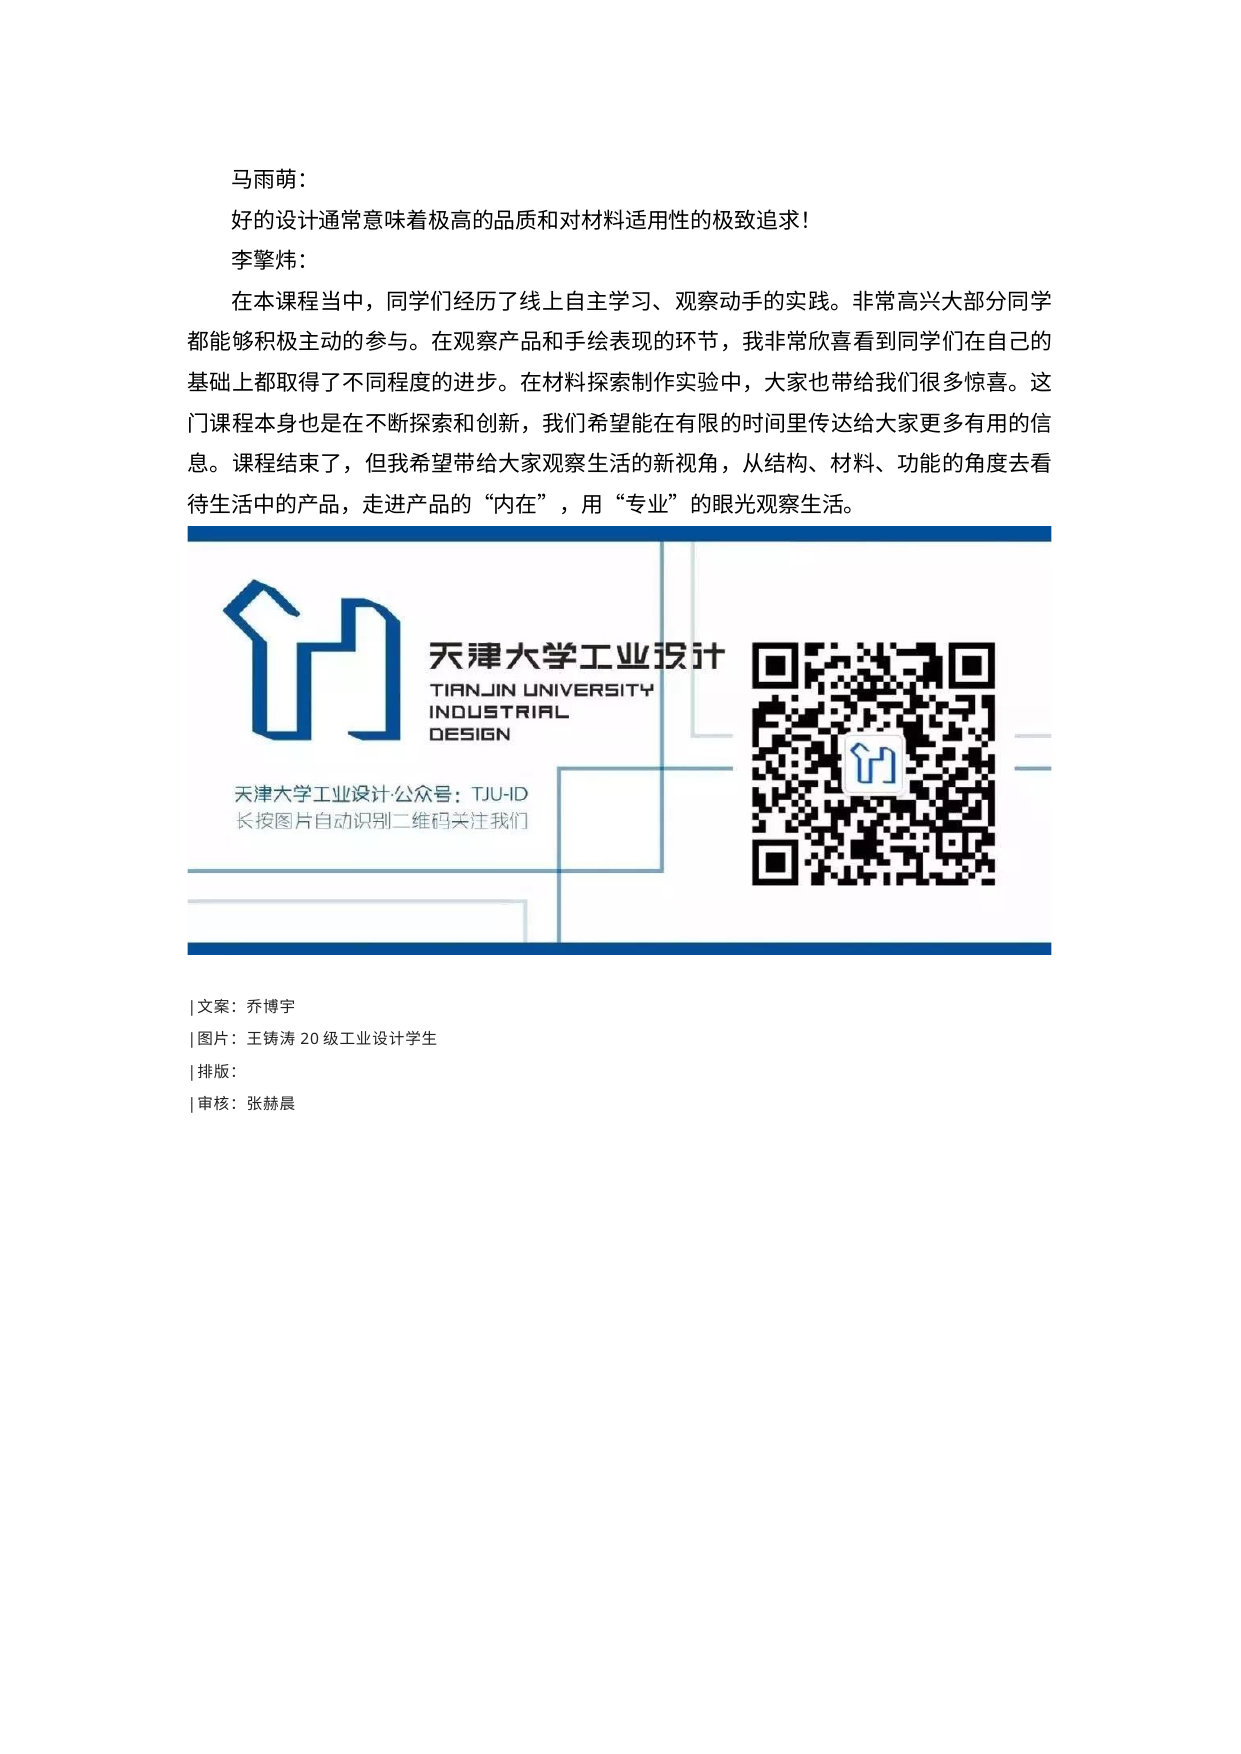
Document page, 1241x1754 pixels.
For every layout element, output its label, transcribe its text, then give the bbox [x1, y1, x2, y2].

text 好的设计通常意味着极高的品质和对材料适用性的极致追求！ [187, 202, 1053, 235]
text |图片：王铸涛 20级工业设计学生 [187, 1022, 1053, 1054]
text |文案：乔博宇 [187, 989, 1053, 1022]
text 马雨萌： [187, 162, 1053, 194]
text 李擎炜： [187, 243, 1053, 275]
picture [187, 526, 1052, 955]
text |审核：张赫晨 [187, 1087, 1053, 1119]
text 在本课程当中，同学们经历了线上自主学习、观察动手的实践。非常高兴大部分同学都能够积极主动的参与。在观察产品和手绘表现的环节，我非常欣喜看到同学们在自己的基础上都取得了不同程度的进步。在材料探索制作实验中，大家也带给我们很多惊喜。这门课程本身也是在不断探索和创新，我们希望能在有限的时间里传达给大家更多有用的信息。课程结束了，但我希望带给大家观察生活的新视角，从结构、材料、功能的角度去看待生活中的产品，走进产品的“内在”，用“专业”的眼光观察生活。 [187, 283, 1053, 519]
text |排版： [187, 1054, 1053, 1087]
